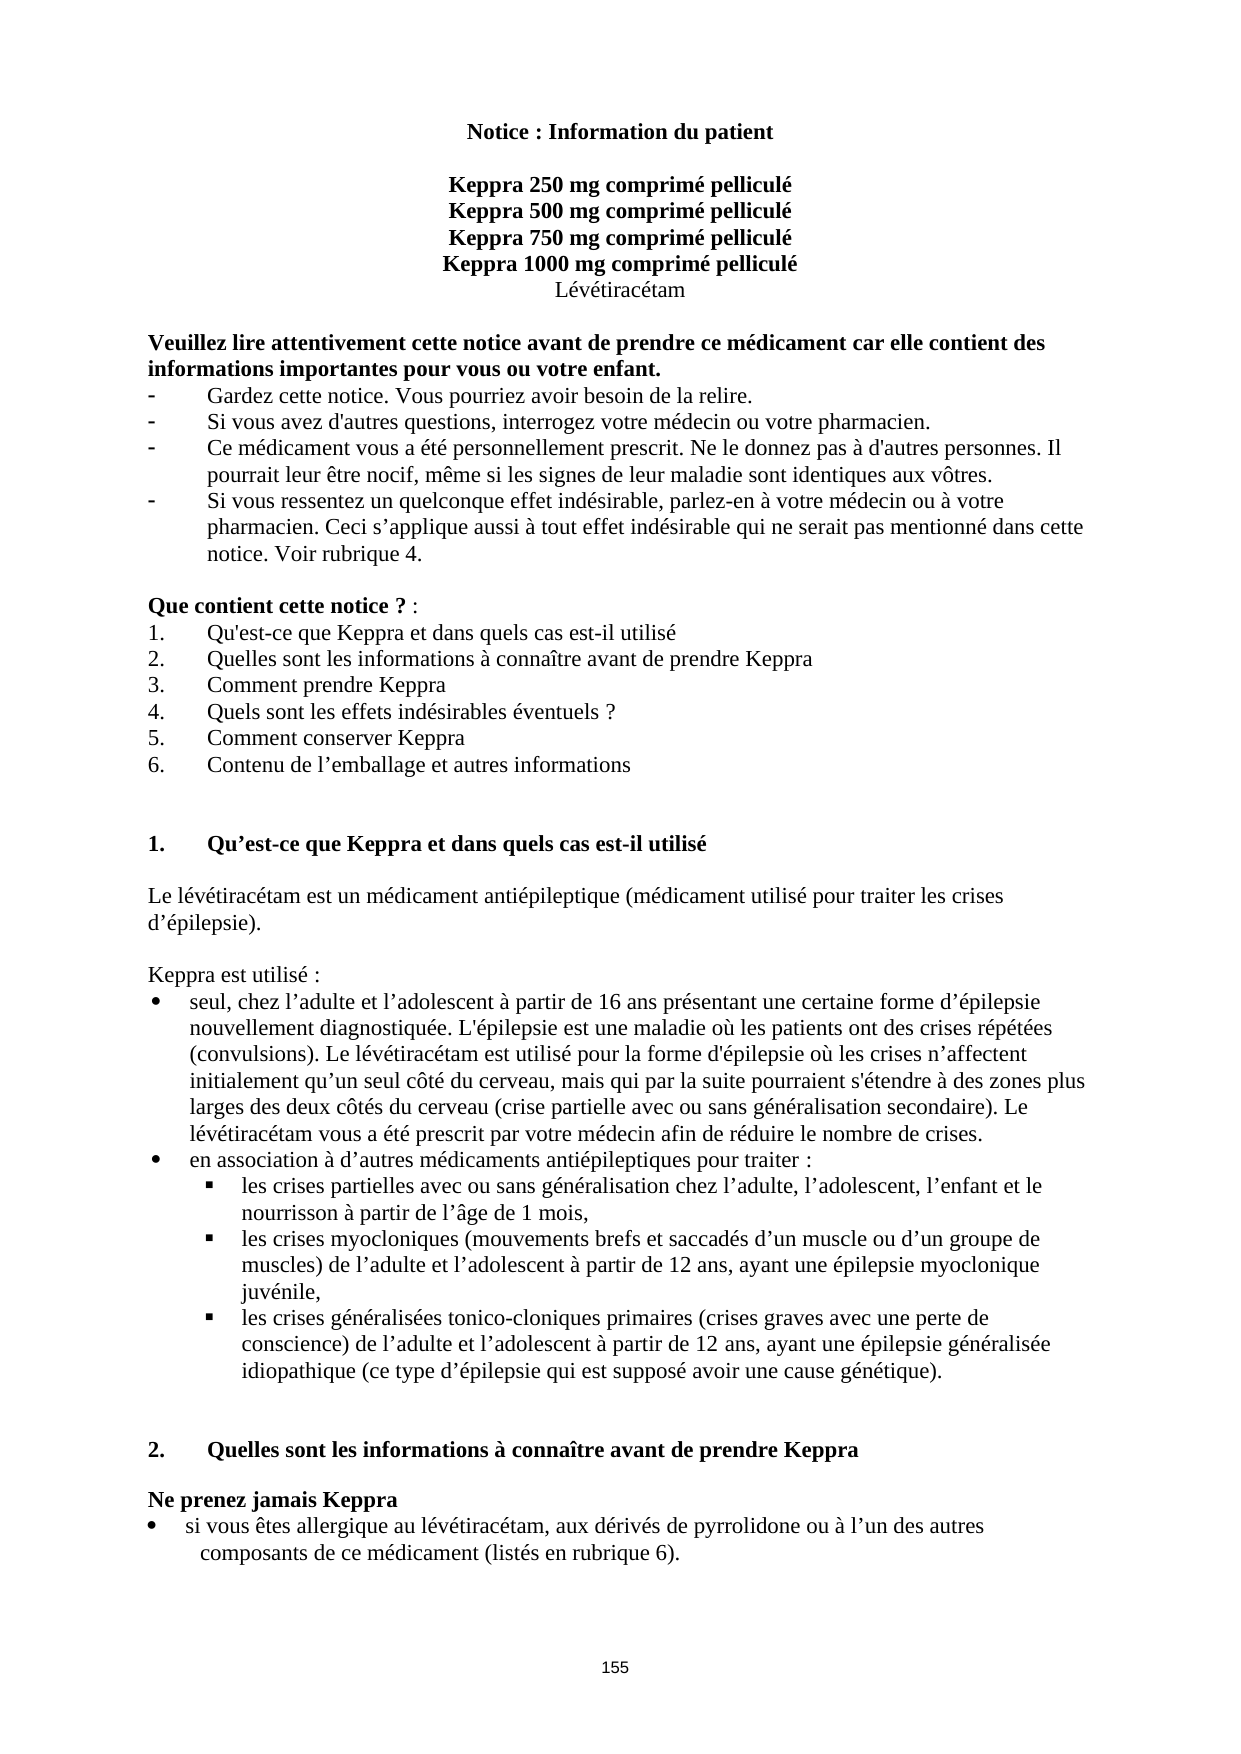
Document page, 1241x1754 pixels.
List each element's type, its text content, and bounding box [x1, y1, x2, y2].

list Si vous avez d'autres questions, interrogez votre médecin ou votre pharmacien. [148, 408, 1092, 434]
list Gardez cette notice. Vous pourriez avoir besoin de la relire. [148, 382, 1092, 408]
text Veuillez lire attentivement cette notice avant de prendre ce médicament car elle contient des informations importantes pour vous ou votre enfant. [148, 329, 1093, 382]
text 6. Contenu de l’emballage et autres informations [148, 751, 1096, 777]
text 1. Qu’est-ce que Keppra et dans quels cas est-il utilisé [148, 830, 1092, 856]
text 5. Comment conserver Keppra [148, 724, 1096, 751]
list les crises myocloniques (mouvements brefs et saccadés d’un muscle ou d’un groupe de muscles) de l’adulte et l’adolescent à partir de 12 ans, ayant une épilepsie myoclonique juvénile, [204, 1225, 1092, 1304]
list si vous êtes allergique au lévétiracétam, aux dérivés de pyrrolidone ou à l’un des autres composants de ce médicament (listés en rubrique 6). [148, 1513, 1092, 1565]
list les crises partielles avec ou sans généralisation chez l’adulte, l’adolescent, l’enfant et le nourrisson à partir de l’âge de 1 mois, [204, 1172, 1092, 1225]
text Keppra 250 mg comprimé pelliculé [133, 171, 1092, 197]
list Si vous ressentez un quelconque effet indésirable, parlez-en à votre médecin ou à votre pharmacien. Ceci s’applique aussi à tout effet indésirable qui ne serait pas mentionné dans cette notice. Voir rubrique 4. [148, 487, 1092, 566]
text Keppra 500 mg comprimé pelliculé [133, 197, 1092, 223]
text Keppra 1000 mg comprimé pelliculé [133, 250, 1092, 276]
text Que contient cette notice ? : [148, 592, 1093, 619]
list les crises généralisées tonico-cloniques primaires (crises graves avec une perte de conscience) de l’adulte et l’adolescent à partir de 12 ans, ayant une épilepsie généralisée idiopathique (ce type d’épilepsie qui est supposé avoir une cause génétique). [204, 1304, 1092, 1383]
text Ne prenez jamais Keppra [148, 1486, 1092, 1513]
text Notice : Information du patient [133, 118, 1092, 144]
text Keppra 750 mg comprimé pelliculé [133, 223, 1092, 250]
text 4. Quels sont les effets indésirables éventuels ? [148, 698, 1096, 724]
text 1. Qu'est-ce que Keppra et dans quels cas est-il utilisé [148, 619, 1096, 645]
text Keppra est utilisé : [148, 961, 1092, 988]
list en association à d’autres médicaments antiépileptiques pour traiter : [152, 1146, 1092, 1172]
text 2. Quelles sont les informations à connaître avant de prendre Keppra [148, 645, 1096, 672]
text 2. Quelles sont les informations à connaître avant de prendre Keppra [148, 1436, 1092, 1462]
list Ce médicament vous a été personnellement prescrit. Ne le donnez pas à d'autres personnes. Il pourrait leur être nocif, même si les signes de leur maladie sont identiques aux vôtres. [148, 434, 1092, 487]
list seul, chez l’adulte et l’adolescent à partir de 16 ans présentant une certaine forme d’épilepsie nouvellement diagnostiquée. L'épilepsie est une maladie où les patients ont des crises répétées (convulsions). Le lévétiracétam est utilisé pour la forme d'épilepsie où les crises n’affectent initialement qu’un seul côté du cerveau, mais qui par la suite pourraient s'étendre à des zones plus larges des deux côtés du cerveau (crise partielle avec ou sans généralisation secondaire). Le lévétiracétam vous a été prescrit par votre médecin afin de réduire le nombre de crises. [152, 988, 1092, 1146]
text Le lévétiracétam est un médicament antiépileptique (médicament utilisé pour traiter les crises d’épilepsie). [148, 882, 1092, 935]
text 3. Comment prendre Keppra [148, 672, 1096, 698]
text Lévétiracétam [133, 276, 1092, 303]
